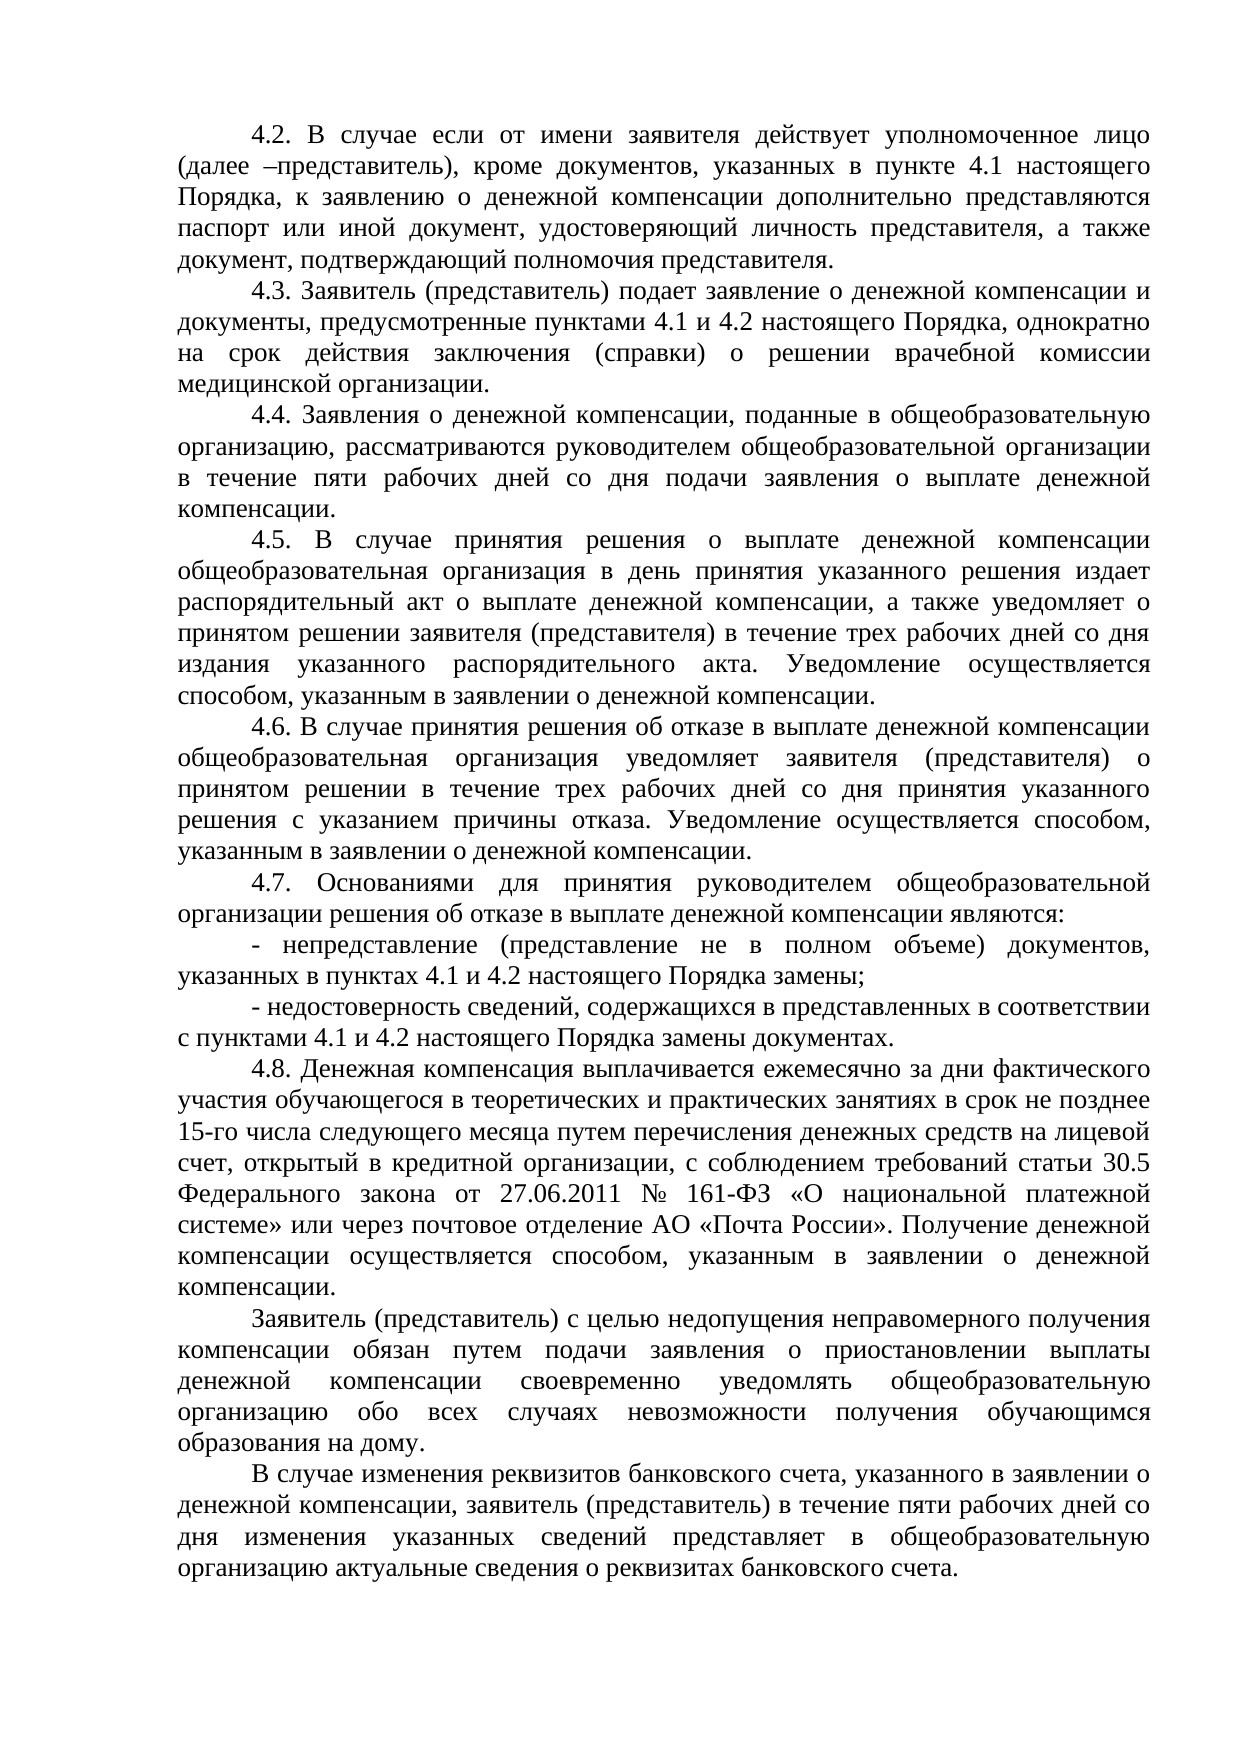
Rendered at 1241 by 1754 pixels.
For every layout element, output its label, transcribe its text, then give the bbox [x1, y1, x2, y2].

text 4.6. В случае принятия решения об отказе в выплате денежной компенсации общеобразовательная организация уведомляет заявителя (представителя) о принятом решении в течение трех рабочих дней со дня принятия указанного решения с указанием причины отказа. Уведомление осуществляется способом, указанным в заявлении о денежной компенсации. [177, 710, 1152, 866]
text 4.3. Заявитель (представитель) подает заявление о денежной компенсации и документы, предусмотренные пунктами 4.1 и 4.2 настоящего Порядка, однократно на срок действия заключения (справки) о решении врачебной комиссии медицинской организации. [177, 274, 1152, 398]
text 4.8. Денежная компенсация выплачивается ежемесячно за дни фактического участия обучающегося в теоретических и практических занятиях в срок не позднее 15-го числа следующего месяца путем перечисления денежных средств на лицевой счет, открытый в кредитной организации, с соблюдением требований статьи 30.5 Федерального закона от 27.06.2011 № 161-ФЗ «О национальной платежной системе» или через почтовое отделение АО «Почта России». Получение денежной компенсации осуществляется способом, указанным в заявлении о денежной компенсации. [177, 1052, 1152, 1302]
text 4.4. Заявления о денежной компенсации, поданные в общеобразовательную организацию, рассматриваются руководителем общеобразовательной организации в течение пяти рабочих дней со дня подачи заявления о выплате денежной компенсации. [177, 398, 1152, 523]
text - непредставление (представление не в полном объеме) документов, указанных в пунктах 4.1 и 4.2 настоящего Порядка замены; [177, 928, 1152, 990]
text 4.5. В случае принятия решения о выплате денежной компенсации общеобразовательная организация в день принятия указанного решения издает распорядительный акт о выплате денежной компенсации, а также уведомляет о принятом решении заявителя (представителя) в течение трех рабочих дней со дня издания указанного распорядительного акта. Уведомление осуществляется способом, указанным в заявлении о денежной компенсации. [177, 523, 1152, 710]
text Заявитель (представитель) с целью недопущения неправомерного получения компенсации обязан путем подачи заявления о приостановлении выплаты денежной компенсации своевременно уведомлять общеобразовательную организацию обо всех случаях невозможности получения обучающимся образования на дому. [177, 1302, 1152, 1457]
text - недостоверность сведений, содержащихся в представленных в соответствии с пунктами 4.1 и 4.2 настоящего Порядка замены документах. [177, 990, 1152, 1052]
text 4.2. В случае если от имени заявителя действует уполномоченное лицо (далее –представитель), кроме документов, указанных в пункте 4.1 настоящего Порядка, к заявлению о денежной компенсации дополнительно представляются паспорт или иной документ, удостоверяющий личность представителя, а также документ, подтверждающий полномочия представителя. [177, 118, 1152, 274]
text В случае изменения реквизитов банковского счета, указанного в заявлении о денежной компенсации, заявитель (представитель) в течение пяти рабочих дней со дня изменения указанных сведений представляет в общеобразовательную организацию актуальные сведения о реквизитах банковского счета. [177, 1457, 1152, 1582]
text 4.7. Основаниями для принятия руководителем общеобразовательной организации решения об отказе в выплате денежной компенсации являются: [177, 866, 1152, 928]
